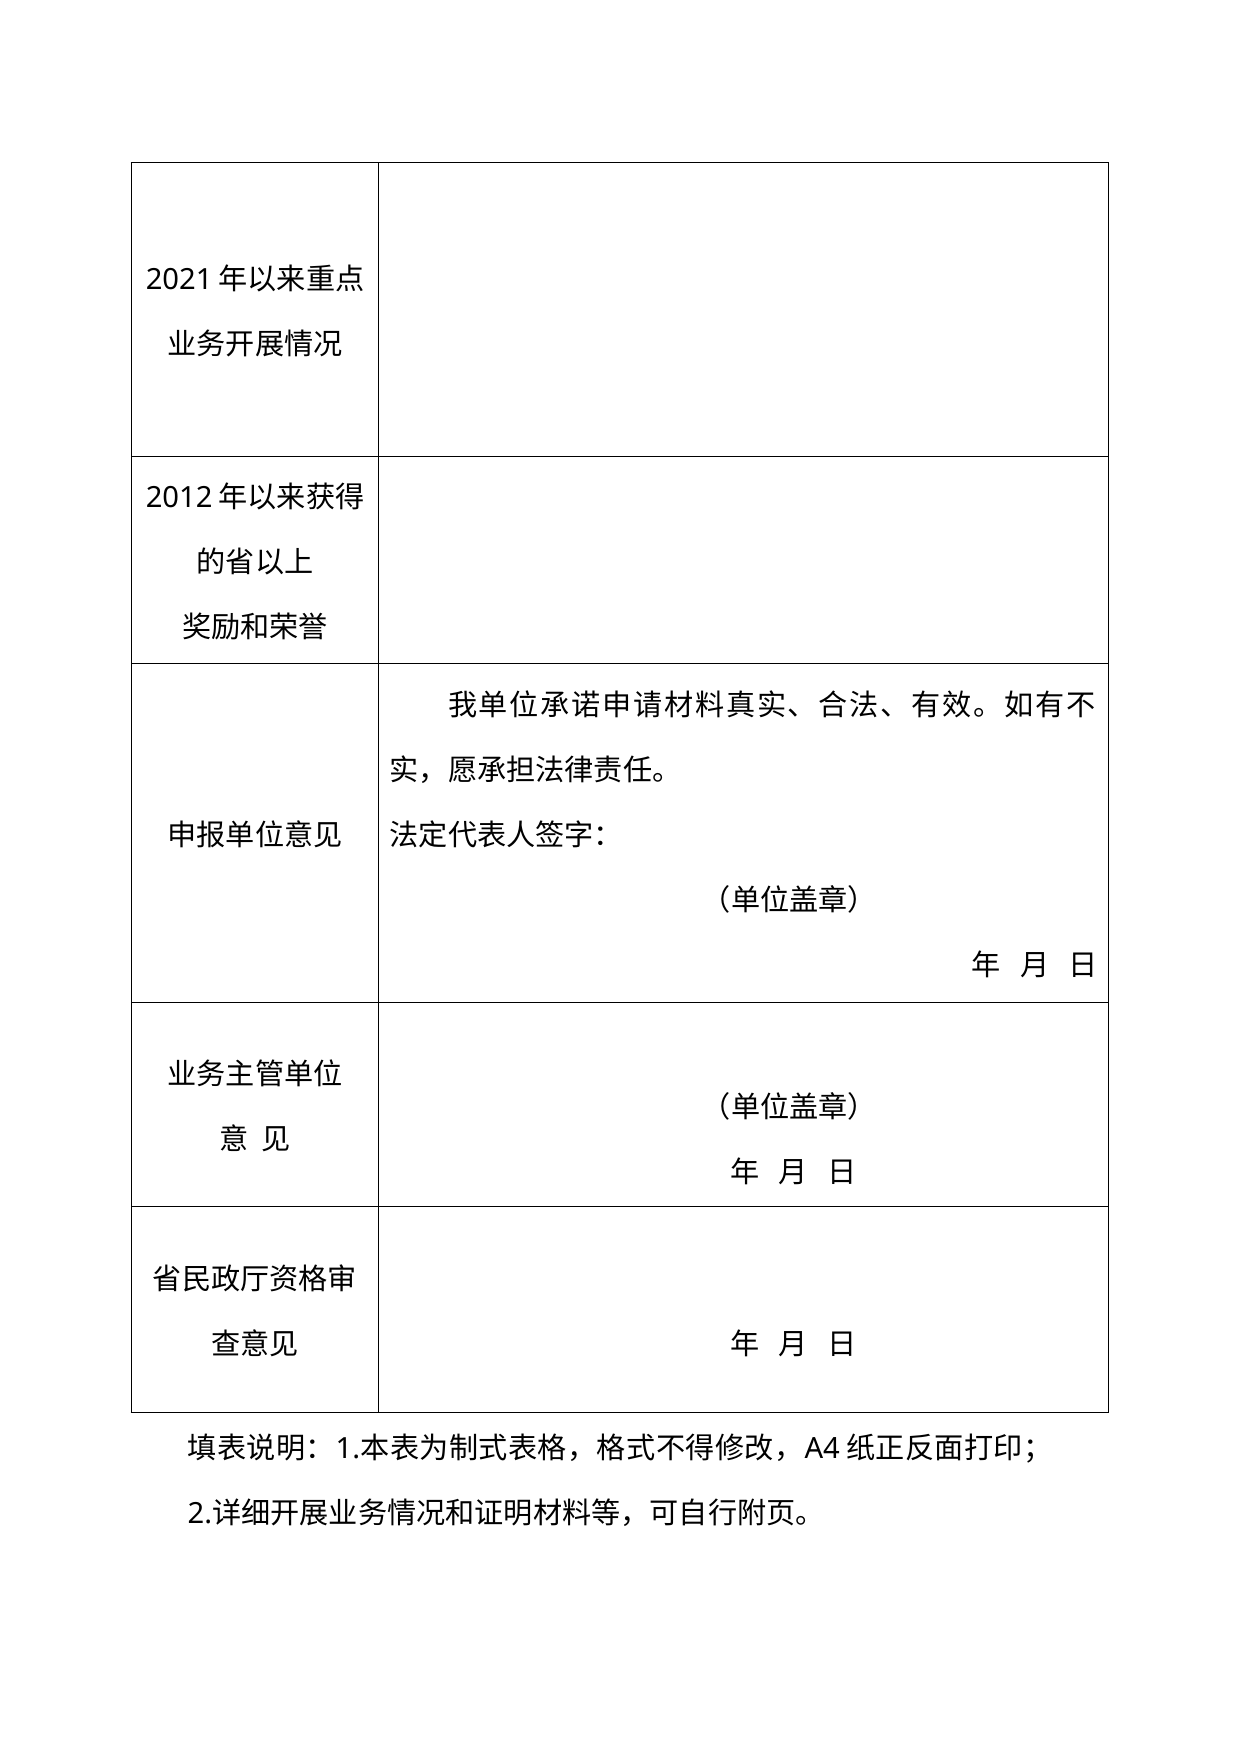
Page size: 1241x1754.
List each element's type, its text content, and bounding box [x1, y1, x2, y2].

table_cell [379, 457, 1108, 662]
table_cell 2012年以来获得的省以上 奖励和荣誉 [132, 457, 378, 662]
table_cell 年 月 日 [379, 1207, 1108, 1412]
table_cell 业务主管单位 意 见 [132, 1003, 378, 1206]
table_cell 2021年以来重点业务开展情况 [132, 163, 378, 456]
table_cell （单位盖章） 年 月 日 [379, 1003, 1108, 1206]
table_cell [379, 163, 1108, 456]
text 填表说明：1.本表为制式表格，格式不得修改，A4纸正反面打印；2.详细开展业务情况和证明材料等，可自行附页。 [187, 1413, 1053, 1543]
table_cell 申报单位意见 [132, 664, 378, 1002]
table_cell 我单位承诺申请材料真实、合法、有效。如有不实，愿承担法律责任。 法定代表人签字： （单位盖章） 年 月 日 [379, 664, 1108, 1002]
table_cell 省民政厅资格审查意见 [132, 1207, 378, 1412]
